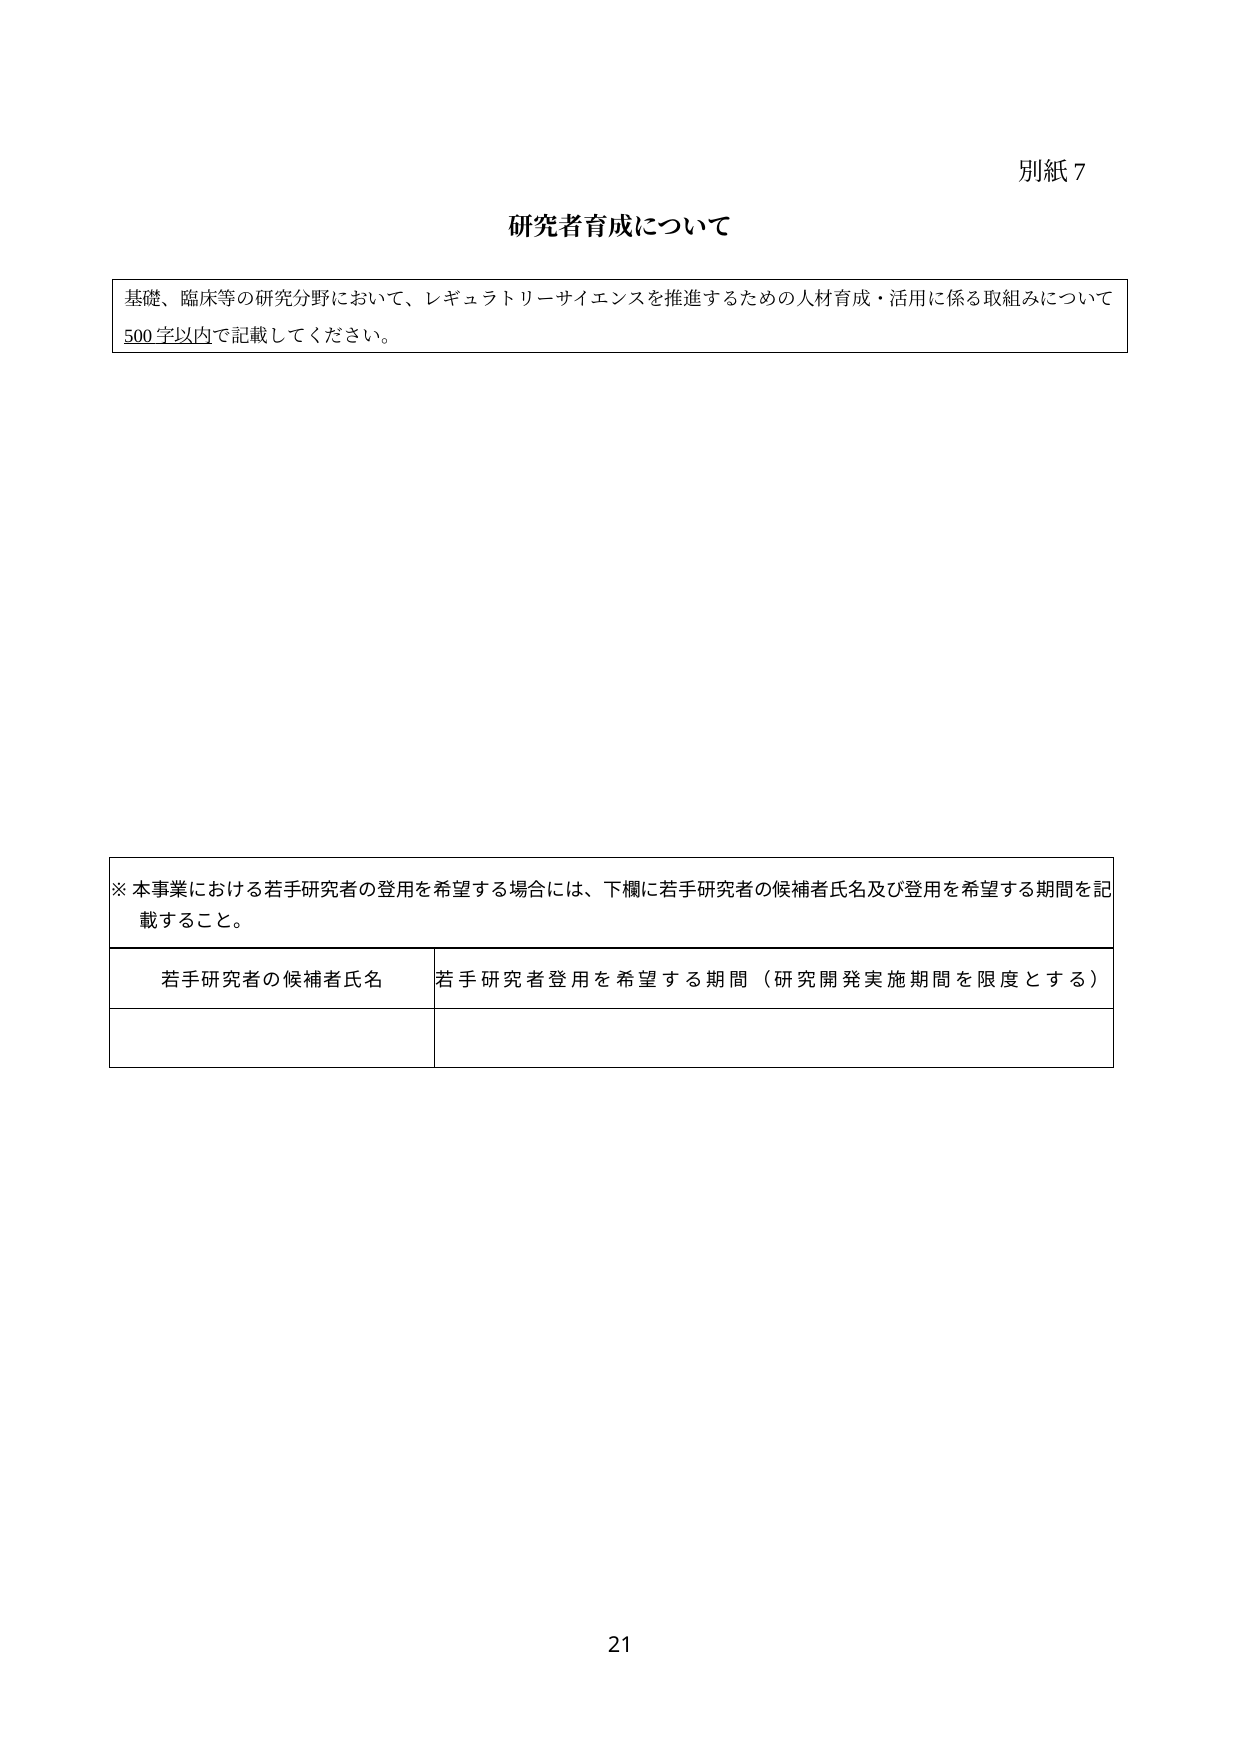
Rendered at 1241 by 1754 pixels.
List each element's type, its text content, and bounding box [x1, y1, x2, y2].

table_header 基礎、臨床等の研究分野において、レギュラトリーサイエンスを推進するための人材育成・活用に係る取組みについて500字以内で記載してください。 [113, 280, 1127, 352]
table_cell 若手研究者登用を希望する期間（研究開発実施期間を限度とする） [435, 949, 1113, 1007]
table_cell 若手研究者の候補者氏名 [110, 949, 434, 1007]
table_cell [435, 1009, 1113, 1067]
text 別紙7 [112, 152, 1086, 188]
text 研究者育成について [112, 206, 1128, 242]
table_header ※ 本事業における若手研究者の登用を希望する場合には、下欄に若手研究者の候補者氏名及び登用を希望する期間を記載すること。 [110, 858, 1113, 947]
table_cell [110, 1009, 434, 1067]
